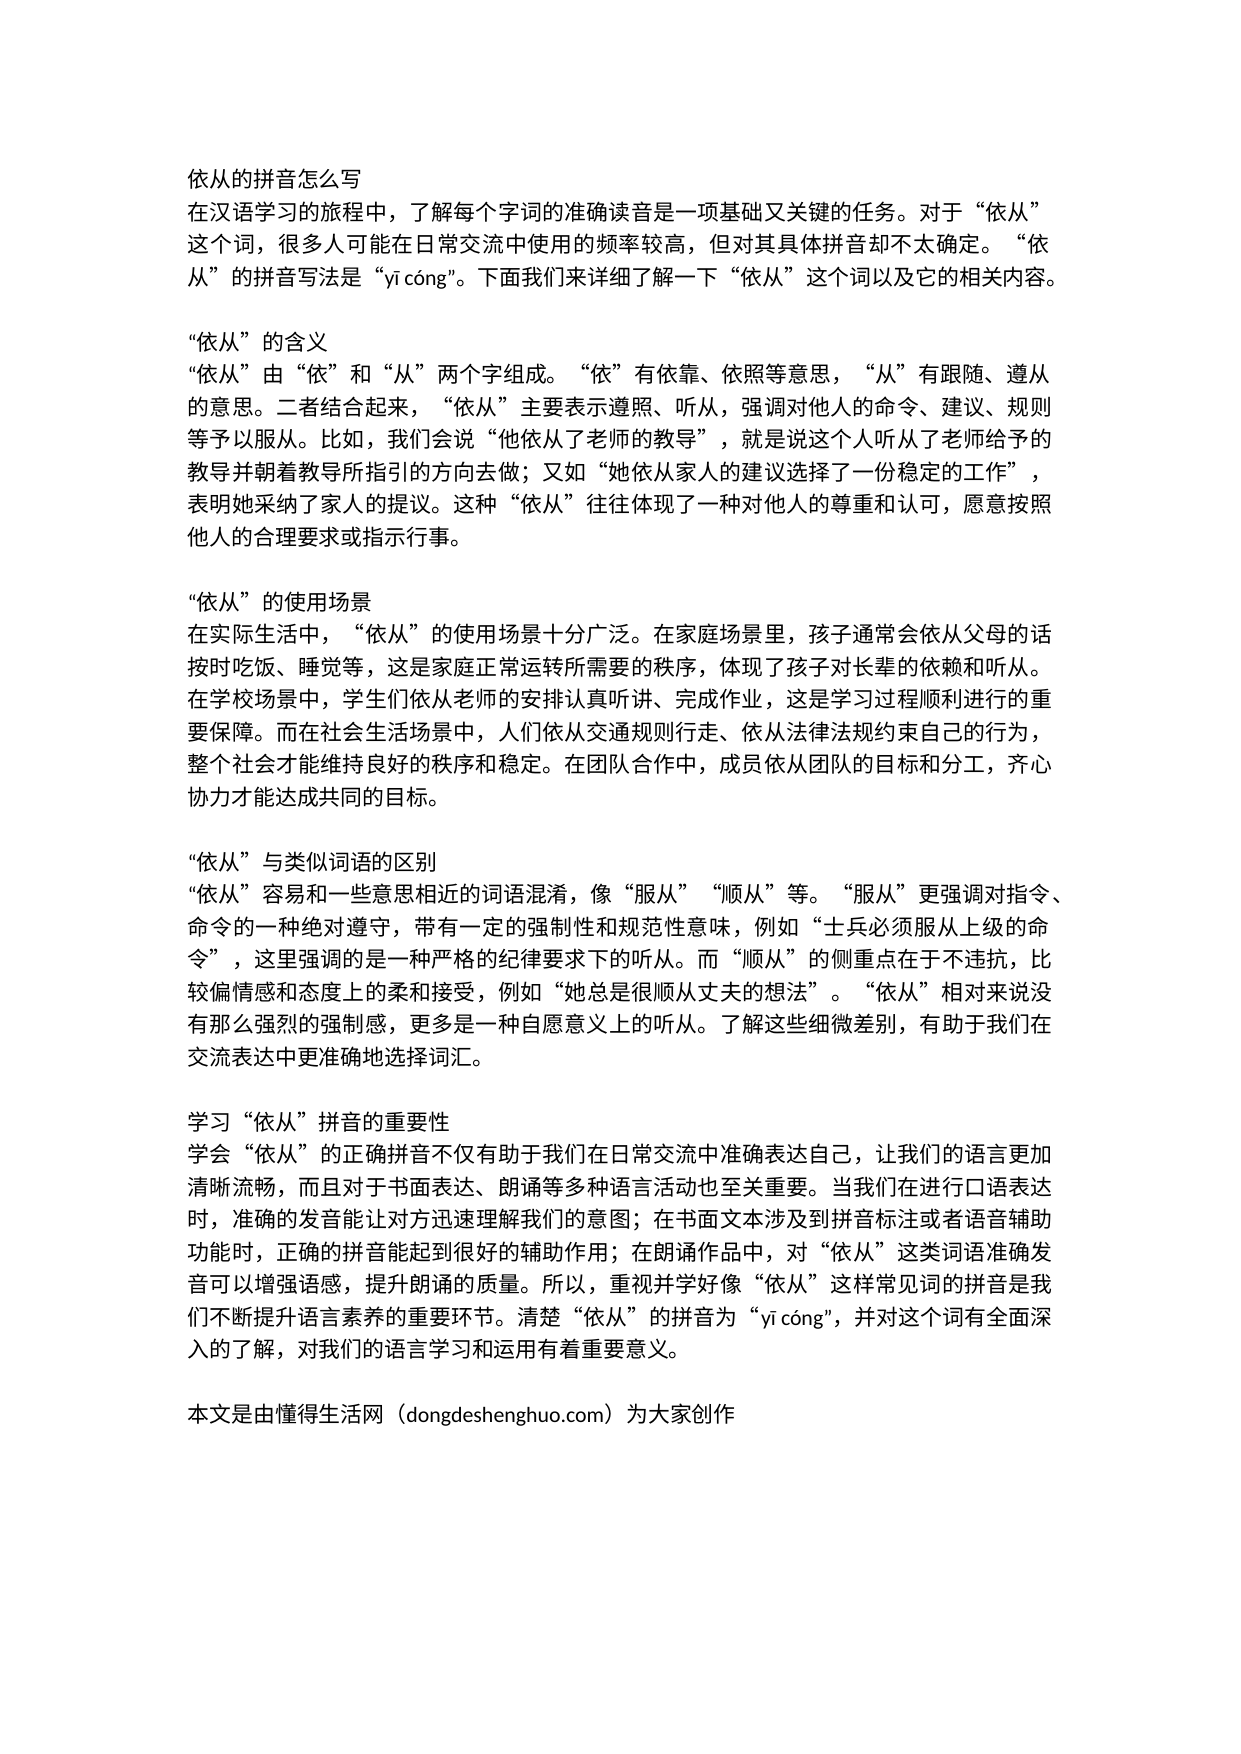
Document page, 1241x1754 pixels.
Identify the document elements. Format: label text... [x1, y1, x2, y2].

text 在实际生活中，“依从”的使用场景十分广泛。在家庭场景里，孩子通常会依从父母的话按时吃饭、睡觉等，这是家庭正常运转所需要的秩序，体现了孩子对长辈的依赖和听从。在学校场景中，学生们依从老师的安排认真听讲、完成作业，这是学习过程顺利进行的重要保障。而在社会生活场景中，人们依从交通规则行走、依从法律法规约束自己的行为，整个社会才能维持良好的秩序和稳定。在团队合作中，成员依从团队的目标和分工，齐心协力才能达成共同的目标。 [187, 617, 1053, 812]
text “依从”与类似词语的区别 [187, 844, 1053, 877]
text 学习“依从”拼音的重要性 [187, 1104, 1053, 1137]
text “依从”的含义 [187, 324, 1053, 357]
text “依从”由“依”和“从”两个字组成。“依”有依靠、依照等意思，“从”有跟随、遵从的意思。二者结合起来，“依从”主要表示遵照、听从，强调对他人的命令、建议、规则等予以服从。比如，我们会说“他依从了老师的教导”，就是说这个人听从了老师给予的教导并朝着教导所指引的方向去做；又如“她依从家人的建议选择了一份稳定的工作”，表明她采纳了家人的提议。这种“依从”往往体现了一种对他人的尊重和认可，愿意按照他人的合理要求或指示行事。 [187, 357, 1053, 552]
text 学会“依从”的正确拼音不仅有助于我们在日常交流中准确表达自己，让我们的语言更加清晰流畅，而且对于书面表达、朗诵等多种语言活动也至关重要。当我们在进行口语表达时，准确的发音能让对方迅速理解我们的意图；在书面文本涉及到拼音标注或者语音辅助功能时，正确的拼音能起到很好的辅助作用；在朗诵作品中，对“依从”这类词语准确发音可以增强语感，提升朗诵的质量。所以，重视并学好像“依从”这样常见词的拼音是我们不断提升语言素养的重要环节。清楚“依从”的拼音为“yī cóng”，并对这个词有全面深入的了解，对我们的语言学习和运用有着重要意义。 [187, 1137, 1053, 1364]
text 在汉语学习的旅程中，了解每个字词的准确读音是一项基础又关键的任务。对于“依从”这个词，很多人可能在日常交流中使用的频率较高，但对其具体拼音却不太确定。“依从”的拼音写法是“yī cóng”。下面我们来详细了解一下“依从”这个词以及它的相关内容。 [187, 194, 1053, 292]
text “依从”容易和一些意思相近的词语混淆，像“服从”“顺从”等。“服从”更强调对指令、命令的一种绝对遵守，带有一定的强制性和规范性意味，例如“士兵必须服从上级的命令”，这里强调的是一种严格的纪律要求下的听从。而“顺从”的侧重点在于不违抗，比较偏情感和态度上的柔和接受，例如“她总是很顺从丈夫的想法”。“依从”相对来说没有那么强烈的强制感，更多是一种自愿意义上的听从。了解这些细微差别，有助于我们在交流表达中更准确地选择词汇。 [187, 877, 1053, 1072]
text 本文是由懂得生活网（dongdeshenghuo.com）为大家创作 [187, 1397, 1053, 1429]
text “依从”的使用场景 [187, 584, 1053, 617]
text 依从的拼音怎么写 [187, 162, 1053, 194]
